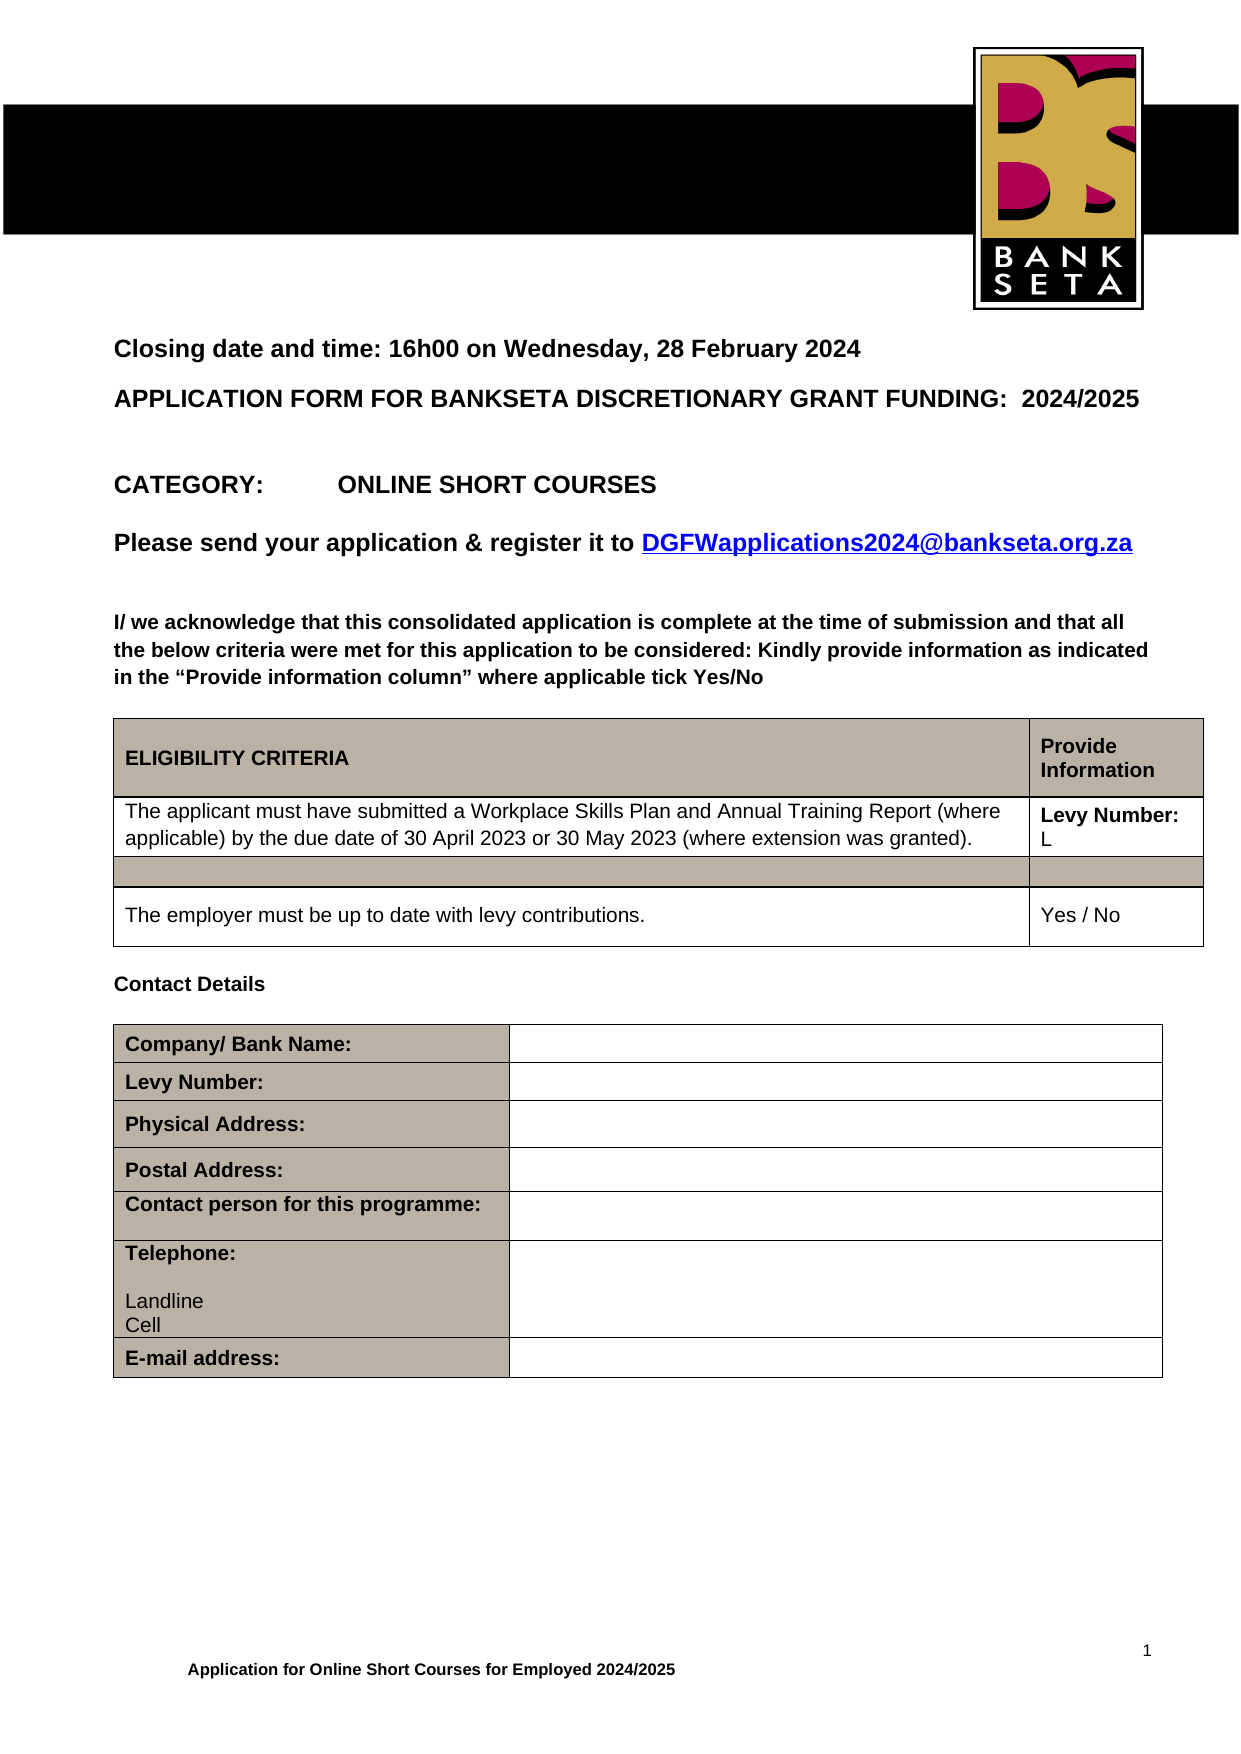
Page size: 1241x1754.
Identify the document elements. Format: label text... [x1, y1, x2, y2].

text I/ we acknowledge that this consolidated application is complete at the time of submission and that all the below criteria were met for this application to be considered: Kindly provide information as indicated in the “Provide information column” where applicable tick Yes/No [114, 610, 1152, 689]
text Contact Details [114, 972, 1152, 1024]
table_cell [510, 1338, 1162, 1377]
text APPLICATION FORM FOR BANKSETA DISCRETIONARY GRANT FUNDING: 2024/2025 [114, 384, 1152, 413]
table_cell [510, 1241, 1162, 1337]
table_header ELIGIBILITY CRITERIA [114, 719, 1029, 796]
table_cell [510, 1063, 1162, 1100]
table_cell The employer must be up to date with levy contributions. [114, 888, 1029, 946]
table_cell The applicant must have submitted a Workplace Skills Plan and Annual Training Report (where applicable) by the due date of 30 April 2023 or 30 May 2023 (where extension was granted). [114, 798, 1029, 856]
table_cell [1030, 857, 1203, 886]
table_cell E-mail address: [114, 1338, 509, 1377]
picture [3, 47, 1239, 310]
table_cell Levy Number: [114, 1063, 509, 1100]
text Closing date and time: 16h00 on Wednesday, 28 February 2024 [114, 334, 1152, 362]
text CATEGORY: ONLINE SHORT COURSES [114, 470, 1152, 499]
table_cell [114, 857, 1029, 886]
table_cell Levy Number: L [1030, 798, 1203, 856]
table_cell [510, 1192, 1162, 1240]
table_cell [510, 1101, 1162, 1147]
table_header Company/ Bank Name: [114, 1025, 509, 1062]
table_header Provide Information [1030, 719, 1203, 796]
text Please send your application & register it to DGFWapplications2024@bankseta.org.za [114, 528, 1152, 557]
table_header [510, 1025, 1162, 1062]
table_cell Contact person for this programme: [114, 1192, 509, 1240]
table_cell Yes / No [1030, 888, 1203, 946]
table_cell Telephone: Landline Cell [114, 1241, 509, 1337]
table_cell [510, 1148, 1162, 1191]
table_cell Postal Address: [114, 1148, 509, 1191]
table_cell Physical Address: [114, 1101, 509, 1147]
